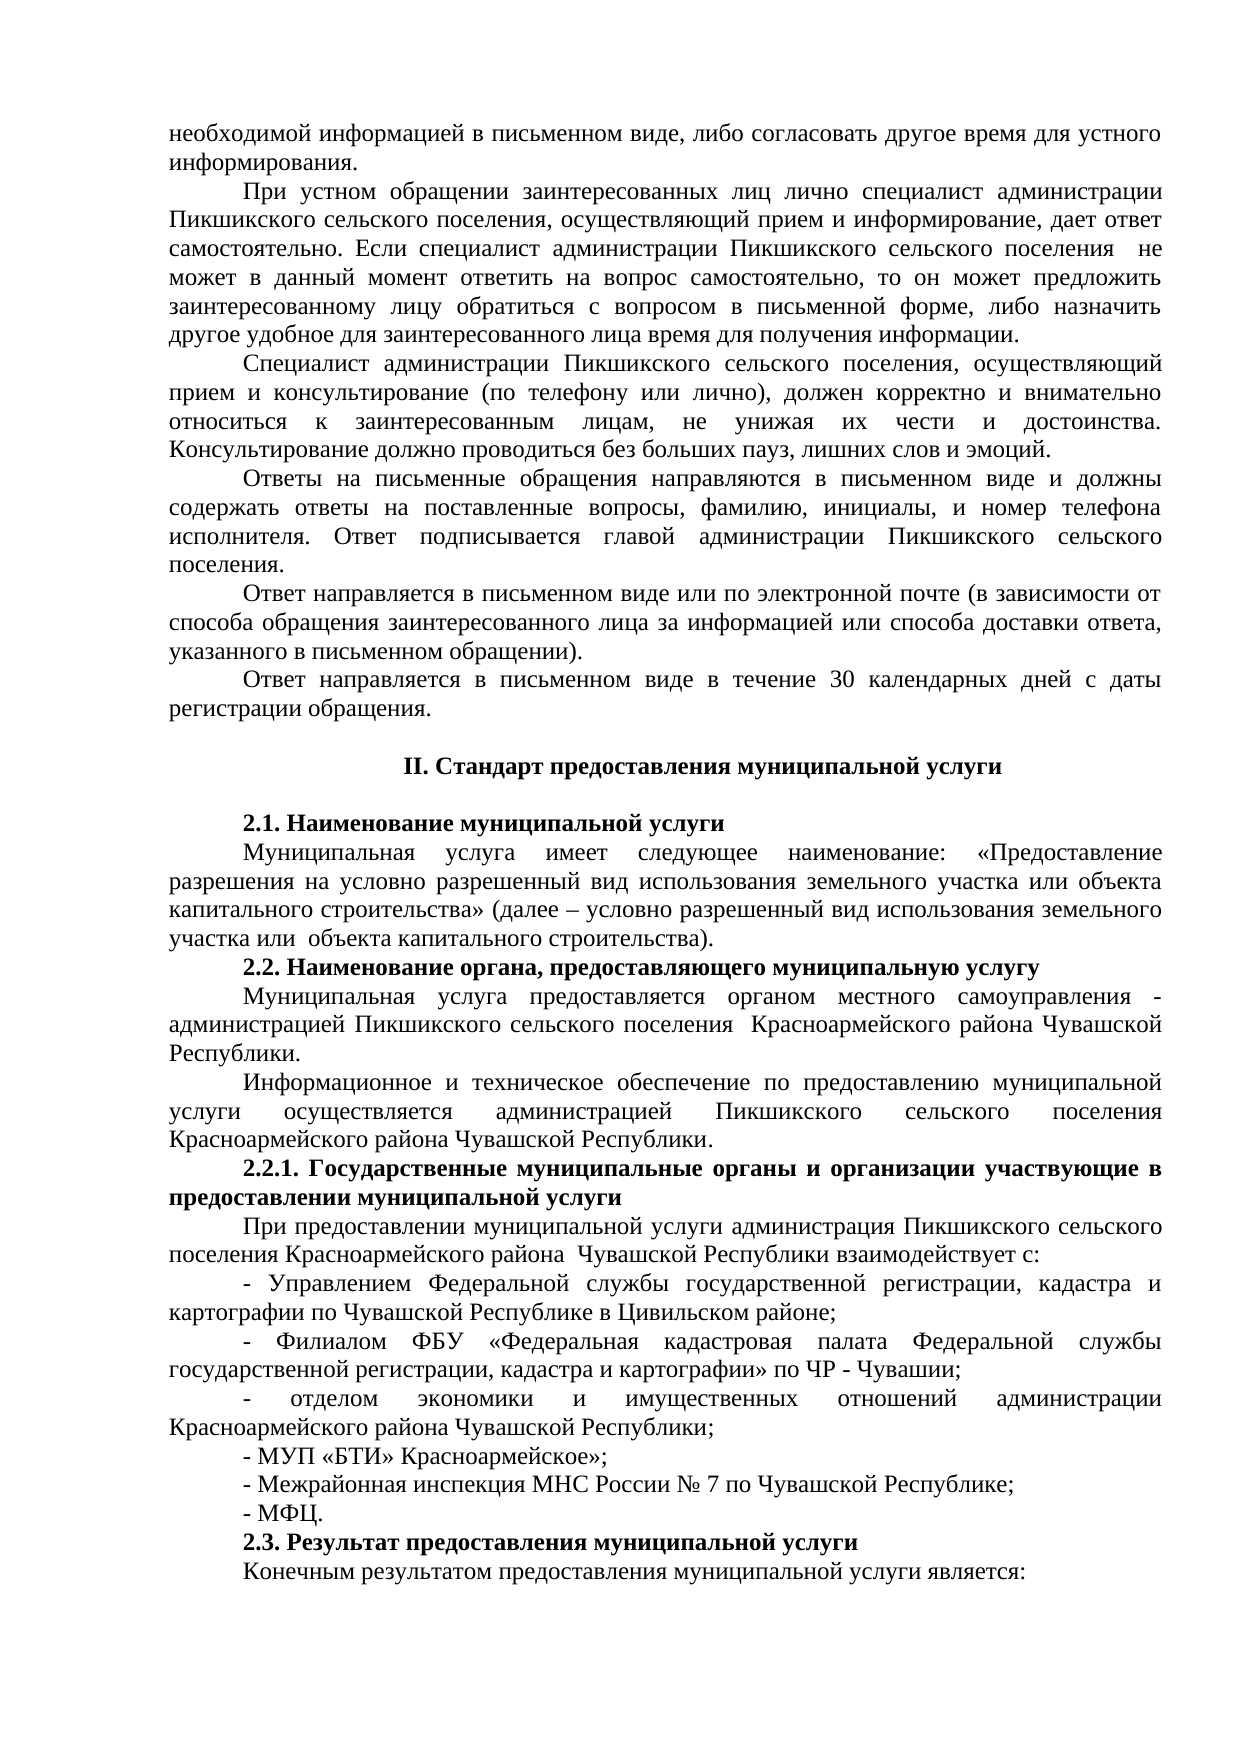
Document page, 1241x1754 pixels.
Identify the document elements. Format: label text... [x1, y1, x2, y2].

text Муниципальная услуга предоставляется органом местного самоуправления - администрацией Пикшикского сельского поселения Красноармейского района Чувашской Республики. [169, 981, 1162, 1067]
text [169, 118, 1162, 176]
text 2.3. Результат предоставления муниципальной услуги [169, 1527, 1162, 1556]
text - МФЦ. [169, 1498, 1162, 1527]
list При устном обращении заинтересованных лиц лично специалист администрации Пикшикского сельского поселения, осуществляющий прием и информирование, дает ответ самостоятельно. Если специалист администрации Пикшикского сельского поселения не может в данный момент ответить на вопрос самостоятельно, то он может предложить заинтересованному лицу обратиться с вопросом в письменной форме, либо назначить другое удобное для заинтересованного лица время для получения информации. [169, 176, 1162, 348]
text При предоставлении муниципальной услуги Красноармейского района Чувашской Республики взаимодействует с: [169, 1211, 1162, 1268]
text - отделом экономики и имущественных отношений администрации Красноармейского района Чувашской Республики; [169, 1383, 1162, 1441]
text - Филиалом ФБУ «Федеральная кадастровая палата Федеральной службы государственной регистрации, кадастра и картографии» по ЧР - Чувашии; [169, 1326, 1162, 1383]
text Ответы на письменные обращения направляются в письменном виде и должны содержать ответы на поставленные вопросы, фамилию, инициалы, и номер телефона исполнителя. Ответ подписывается главой администрации Пикшикского сельского поселения. [169, 463, 1162, 578]
text - МУП «БТИ» Красноармейское»; [169, 1441, 1162, 1469]
text Специалист администрации Пикшикского сельского поселения, осуществляющий прием и консультирование (по телефону или лично), должен корректно и внимательно относиться к заинтересованным лицам, не унижая их чести и достоинства. Консультирование должно проводиться без больших пауз, лишних слов и эмоций. [169, 348, 1162, 463]
text Информационное и техническое обеспечение по предоставлению муниципальной услуги осуществляется администрацией Пикшикского сельского поселения Красноармейского района Чувашской Республики. [169, 1067, 1162, 1153]
text Ответ направляется в письменном виде в течение 30 календарных дней с даты регистрации обращения. [169, 664, 1162, 722]
text Муниципальная услуга имеет следующее наименование: «Предоставление разрешения на условно разрешенный вид использования земельного участка или объекта капитального строительства» (далее – условно разрешенный вид использования земельного участка или объекта капитального строительства). [169, 837, 1162, 952]
text II. Стандарт предоставления муниципальной услуги [169, 751, 1162, 779]
list Ответ направляется в письменном виде или по электронной почте (в зависимости от способа обращения заинтересованного лица за информацией или способа доставки ответа, указанного в письменном обращении). [169, 578, 1162, 664]
text - Управлением Федеральной службы государственной регистрации, кадастра и картографии по Чувашской Республике в Цивильском районе; [169, 1268, 1162, 1326]
text 2.1. Наименование муниципальной услуги [169, 808, 1162, 837]
text Конечным результатом предоставления муниципальной услуги является: [169, 1556, 1162, 1584]
text - Межрайонная инспекция МНС России № 7 по Чувашской Республике; [169, 1469, 1162, 1498]
text 2.2. Наименование органа, предоставляющего муниципальную услугу [169, 952, 1162, 981]
text 2.2.1. Государственные муниципальные органы и организации участвующие в предоставлении муниципальной услуги [169, 1153, 1162, 1211]
